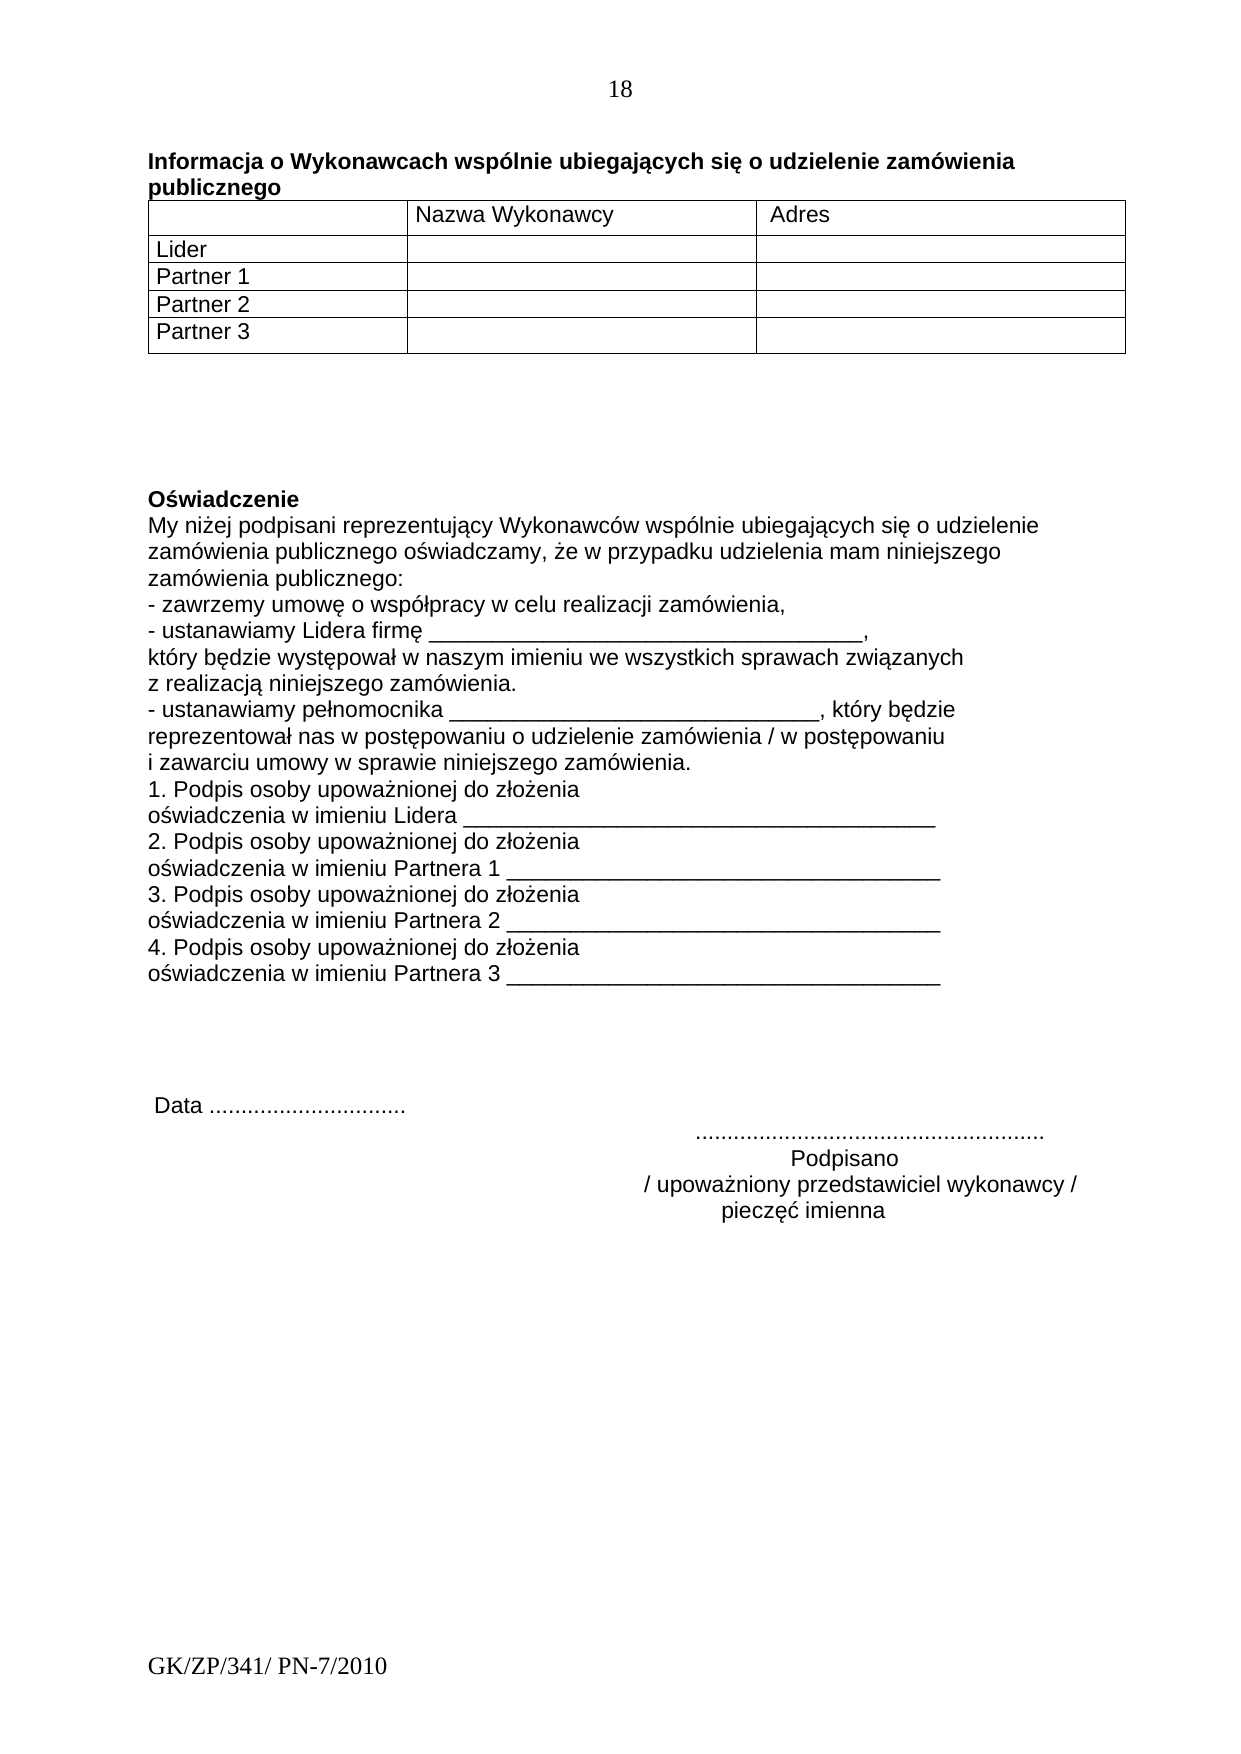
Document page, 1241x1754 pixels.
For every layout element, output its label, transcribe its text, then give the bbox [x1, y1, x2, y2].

text który będzie występował w naszym imieniu we wszystkich sprawach związanych [148, 644, 1093, 670]
table_cell Partner 1 [149, 263, 407, 289]
text oświadczenia w imieniu Partnera 3 __________________________________ [148, 960, 1093, 986]
text Oświadczenie [148, 486, 1093, 512]
text oświadczenia w imieniu Lidera _____________________________________ [148, 802, 1093, 828]
text i zawarciu umowy w sprawie niniejszego zamówienia. [148, 749, 1093, 776]
text Podpisano [148, 1144, 1093, 1171]
text oświadczenia w imieniu Partnera 2 __________________________________ [148, 907, 1093, 934]
table_cell Partner 3 [149, 318, 407, 353]
text Informacja o Wykonawcach wspólnie ubiegających się o udzielenie zamówienia [148, 148, 1093, 174]
text - ustanawiamy pełnomocnika _____________________________, który będzie [148, 696, 1093, 723]
table_cell Lider [149, 236, 407, 262]
text My niżej podpisani reprezentujący Wykonawców wspólnie ubiegających się o udzielenie [148, 512, 1093, 538]
text zamówienia publicznego: [148, 565, 1093, 591]
table_cell Partner 2 [149, 291, 407, 317]
text - ustanawiamy Lidera firmę __________________________________, [148, 617, 1093, 644]
text Data ............................... [148, 1092, 1093, 1118]
text 2. Podpis osoby upoważnionej do złożenia [148, 828, 1093, 854]
table_cell [408, 263, 756, 289]
text reprezentował nas w postępowaniu o udzielenie zamówienia / w postępowaniu [148, 723, 1093, 749]
text ....................................................... [148, 1118, 1093, 1144]
table_cell [757, 236, 1125, 262]
text - zawrzemy umowę o współpracy w celu realizacji zamówienia, [148, 591, 1093, 617]
table_cell [757, 291, 1125, 317]
text / upoważniony przedstawiciel wykonawcy / [148, 1171, 1093, 1197]
text 1. Podpis osoby upoważnionej do złożenia [148, 776, 1093, 802]
text 4. Podpis osoby upoważnionej do złożenia [148, 934, 1093, 960]
table_header [149, 201, 407, 235]
table_cell [408, 236, 756, 262]
table_cell [408, 318, 756, 353]
text z realizacją niniejszego zamówienia. [148, 670, 1093, 696]
text zamówienia publicznego oświadczamy, że w przypadku udzielenia mam niniejszego [148, 538, 1093, 565]
table_cell [408, 291, 756, 317]
table_header Nazwa Wykonawcy [408, 201, 756, 235]
text 3. Podpis osoby upoważnionej do złożenia [148, 881, 1093, 907]
text oświadczenia w imieniu Partnera 1 __________________________________ [148, 854, 1093, 881]
table_cell [757, 318, 1125, 353]
table_cell [757, 263, 1125, 289]
text pieczęć imienna [148, 1197, 1093, 1223]
table_header Adres [757, 201, 1125, 235]
text publicznego [148, 174, 1093, 200]
